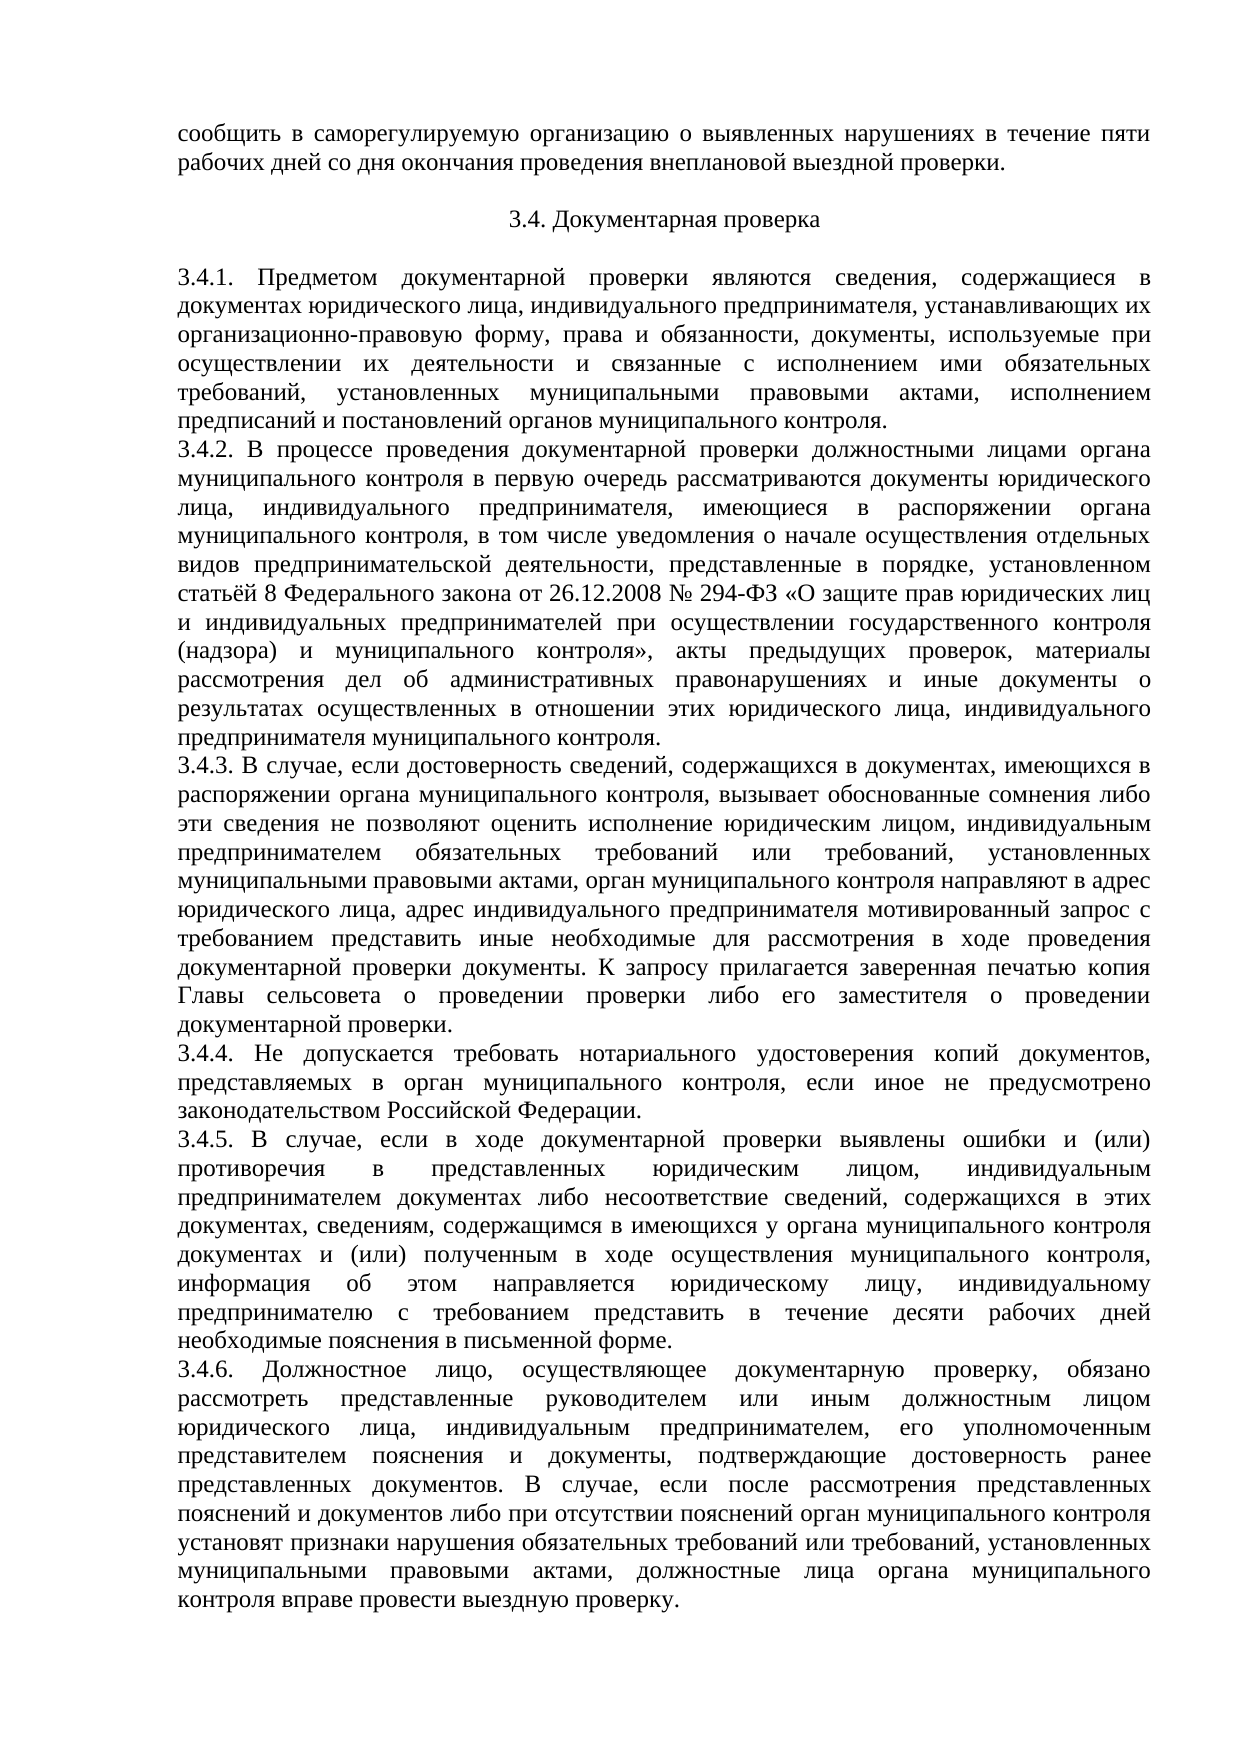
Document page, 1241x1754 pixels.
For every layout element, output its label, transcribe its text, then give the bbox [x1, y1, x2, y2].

text 3.4.3. В случае, если достоверность сведений, содержащихся в документах, имеющихся в распоряжении органа муниципального контроля, вызывает обоснованные сомнения либо эти сведения не позволяют оценить исполнение юридическим лицом, индивидуальным предпринимателем обязательных требований или требований, установленных муниципальными правовыми актами, орган муниципального контроля направляют в адрес юридического лица, адрес индивидуального предпринимателя мотивированный запрос с требованием представить иные необходимые для рассмотрения в ходе проведения документарной проверки документы. К запросу прилагается заверенная печатью копия Главы сельсовета о проведении проверки либо его заместителя о проведении документарной проверки. [177, 751, 1152, 1038]
text 3.4. Документарная проверка [177, 204, 1152, 233]
text 3.4.5. В случае, если в ходе документарной проверки выявлены ошибки и (или) противоречия в представленных юридическим лицом, индивидуальным предпринимателем документах либо несоответствие сведений, содержащихся в этих документах, сведениям, содержащимся в имеющихся у органа муниципального контроля документах и (или) полученным в ходе осуществления муниципального контроля, информация об этом направляется юридическому лицу, индивидуальному предпринимателю с требованием представить в течение десяти рабочих дней необходимые пояснения в письменной форме. [177, 1124, 1152, 1354]
text 3.4.2. В процессе проведения документарной проверки должностными лицами органа муниципального контроля в первую очередь рассматриваются документы юридического лица, индивидуального предпринимателя, имеющиеся в распоряжении органа муниципального контроля, в том числе уведомления о начале осуществления отдельных видов предпринимательской деятельности, представленные в порядке, установленном статьёй 8 Федерального закона от 26.12.2008 № 294-ФЗ «О защите прав юридических лиц и индивидуальных предпринимателей при осуществлении государственного контроля (надзора) и муниципального контроля», акты предыдущих проверок, материалы рассмотрения дел об административных правонарушениях и иные документы о результатах осуществленных в отношении этих юридического лица, индивидуального предпринимателя муниципального контроля. [177, 434, 1152, 751]
text 3.4.6. Должностное лицо, осуществляющее документарную проверку, обязано рассмотреть представленные руководителем или иным должностным лицом юридического лица, индивидуальным предпринимателем, его уполномоченным представителем пояснения и документы, подтверждающие достоверность ранее представленных документов. В случае, если после рассмотрения представленных пояснений и документов либо при отсутствии пояснений орган муниципального контроля установят признаки нарушения обязательных требований или требований, установленных муниципальными правовыми актами, должностные лица органа муниципального контроля вправе провести выездную проверку. [177, 1354, 1152, 1613]
text 3.4.4. Не допускается требовать нотариального удостоверения копий документов, представляемых в орган муниципального контроля, если иное не предусмотрено законодательством Российской Федерации. [177, 1038, 1152, 1124]
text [177, 118, 1152, 176]
text 3.4.1. Предметом документарной проверки являются сведения, содержащиеся в документах юридического лица, индивидуального предпринимателя, устанавливающих их организационно-правовую форму, права и обязанности, документы, используемые при осуществлении их деятельности и связанные с исполнением ими обязательных требований, установленных муниципальными правовыми актами, исполнением предписаний и постановлений органов муниципального контроля. [177, 262, 1152, 434]
